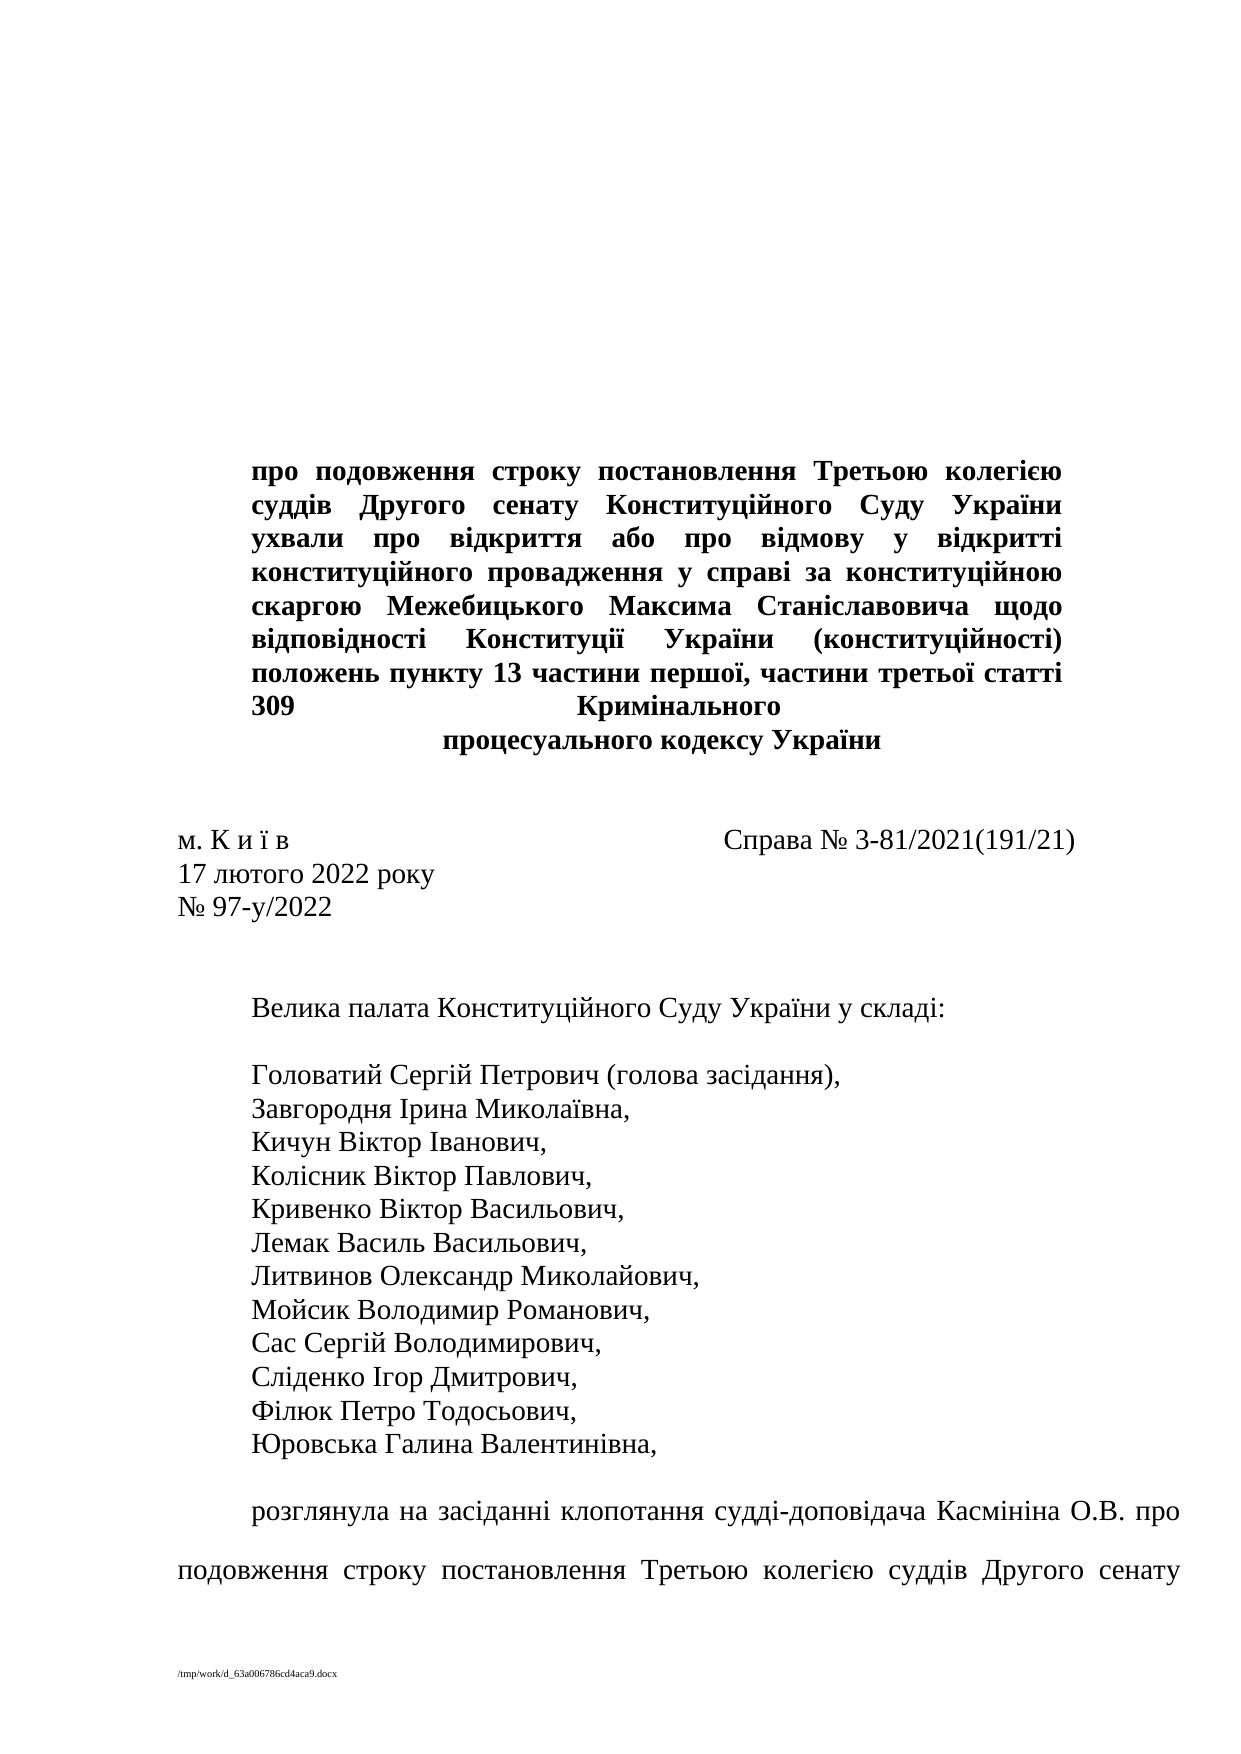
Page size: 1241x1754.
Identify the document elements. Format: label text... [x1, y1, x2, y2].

text 17 лютого 2022 року [177, 856, 1181, 889]
text Головатий Сергій Петрович (голова засідання), [177, 1057, 1181, 1091]
text Колісник Віктор Павлович, [177, 1158, 1181, 1191]
text Кичун Віктор Іванович, [177, 1124, 1181, 1158]
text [177, 1493, 1181, 1586]
text Кривенко Віктор Васильович, [177, 1191, 1181, 1225]
text Велика палата Конституційного Суду України у складі: [177, 990, 1181, 1024]
text Завгородня Ірина Миколаївна, [177, 1091, 1181, 1124]
text Лемак Василь Васильович, [177, 1225, 1181, 1258]
text про подовження строку постановлення Третьою колегією суддів Другого сенату Конституційного Суду України ухвали про відкриття або про відмову у відкритті конституційного провадження у справі за конституційною скаргою Межебицького Максима Станіславовича щодо відповідності Конституції України (конституційності) положень пункту 13 частини першої, частини третьої статті 309 Кримінального процесуального кодексу України [251, 453, 1063, 755]
text Сліденко Ігор Дмитрович, [177, 1359, 1181, 1393]
text Литвинов Олександр Миколайович, [177, 1258, 1181, 1292]
text № 97-у/2022 [177, 889, 1181, 923]
text Сас Сергій Володимирович, [177, 1326, 1181, 1359]
text м. К и ї в Справа № 3-81/2021(191/21) [177, 822, 1181, 856]
text Юровська Галина Валентинівна, [177, 1426, 1181, 1460]
text Філюк Петро Тодосьович, [177, 1393, 1181, 1426]
text Мойсик Володимир Романович, [177, 1292, 1181, 1326]
